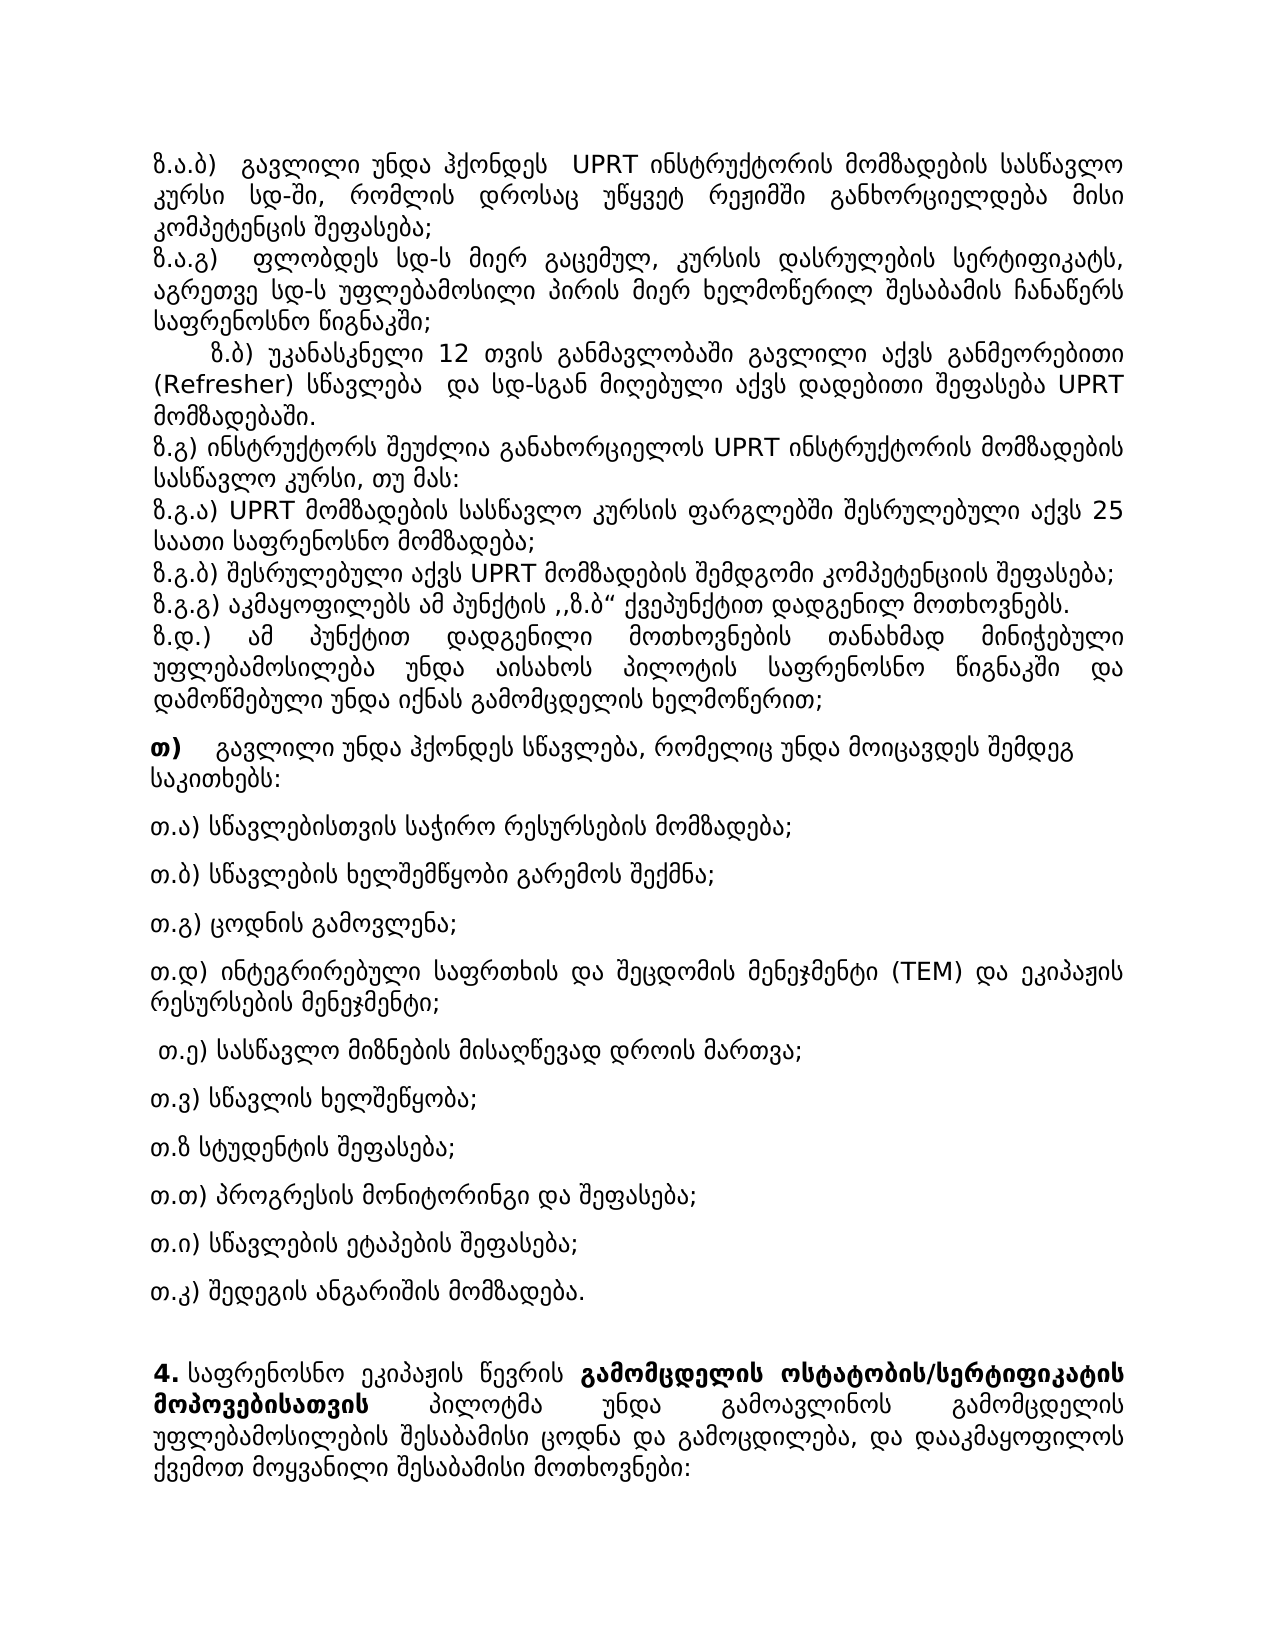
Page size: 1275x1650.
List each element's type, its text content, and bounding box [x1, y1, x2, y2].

list საფრენოსნო ეკიპაჟის წევრის გამომცდელის ოსტატობის/სერტიფიკატის მოპოვებისათვის პილოტმა უნდა გამოავლინოს გამომცდელის უფლებამოსილების შესაბამისი ცოდნა და გამოცდილება, და დააკმაყოფილოს ქვემოთ მოყვანილი შესაბამისი მოთხოვნები: [153, 1359, 1125, 1482]
text თ.ზ სტუდენტის შეფასება; [150, 1133, 1125, 1162]
list ზ.გ.ა) UPRT მომზადების სასწავლო კურსის ფარგლებში შესრულებული აქვს 25 საათი საფრენოსნო მომზადება; [153, 496, 1125, 557]
list ზ.გ) ინსტრუქტორს შეუძლია განახორციელოს UPRT ინსტრუქტორის მომზადების სასწავლო კურსი, თუ მას: [153, 433, 1125, 494]
text თ.კ) შედეგის ანგარიშის მომზადება. [150, 1277, 1125, 1306]
text თ.გ) ცოდნის გამოვლენა; [150, 909, 1125, 938]
list ზ.ბ) უკანასკნელი 12 თვის განმავლობაში გავლილი აქვს განმეორებითი (Refresher) სწავლება და სდ-სგან მიღებული აქვს დადებითი შეფასება UPRT მომზადებაში. [153, 339, 1125, 431]
text თ.ე) სასწავლო მიზნების მისაღწევად დროის მართვა; [150, 1036, 1125, 1066]
list ზ.ა.გ) ფლობდეს სდ-ს მიერ გაცემულ, კურსის დასრულების სერტიფიკატს, აგრეთვე სდ-ს უფლებამოსილი პირის მიერ ხელმოწერილ შესაბამის ჩანაწერს საფრენოსნო წიგნაკში; [153, 244, 1125, 336]
list ზ.გ.გ) აკმაყოფილებს ამ პუნქტის ,,ზ.ბ“ ქვეპუნქტით დადგენილ მოთხოვნებს. [153, 590, 1125, 619]
list ზ.გ.ბ) შესრულებული აქვს UPRT მომზადების შემდგომი კომპეტენციის შეფასება; [153, 559, 1125, 588]
list ზ.დ.) ამ პუნქტით დადგენილი მოთხოვნების თანახმად მინიჭებული უფლებამოსილება უნდა აისახოს პილოტის საფრენოსნო წიგნაკში და დამოწმებული უნდა იქნას გამომცდელის ხელმოწერით; [153, 622, 1125, 714]
text თ.ა) სწავლებისთვის საჭირო რესურსების მომზადება; [150, 812, 1125, 842]
text თ.ი) სწავლების ეტაპების შეფასება; [150, 1229, 1125, 1258]
text თ.ბ) სწავლების ხელშემწყობი გარემოს შექმნა; [150, 861, 1125, 890]
text თ.თ) პროგრესის მონიტორინგი და შეფასება; [150, 1181, 1125, 1210]
text თ.დ) ინტეგრირებული საფრთხის და შეცდომის მენეჯმენტი (TEM) და ეკიპაჟის რესურსების მენეჯმენტი; [150, 957, 1125, 1017]
text თ) გავლილი უნდა ჰქონდეს სწავლება, რომელიც უნდა მოიცავდეს შემდეგ საკითხებს: [150, 733, 1125, 793]
list ზ.ა.ბ) გავლილი უნდა ჰქონდეს UPRT ინსტრუქტორის მომზადების სასწავლო კურსი სდ-ში, რომლის დროსაც უწყვეტ რეჟიმში განხორციელდება მისი კომპეტენცის შეფასება; [153, 150, 1125, 242]
text თ.ვ) სწავლის ხელშეწყობა; [150, 1084, 1125, 1114]
